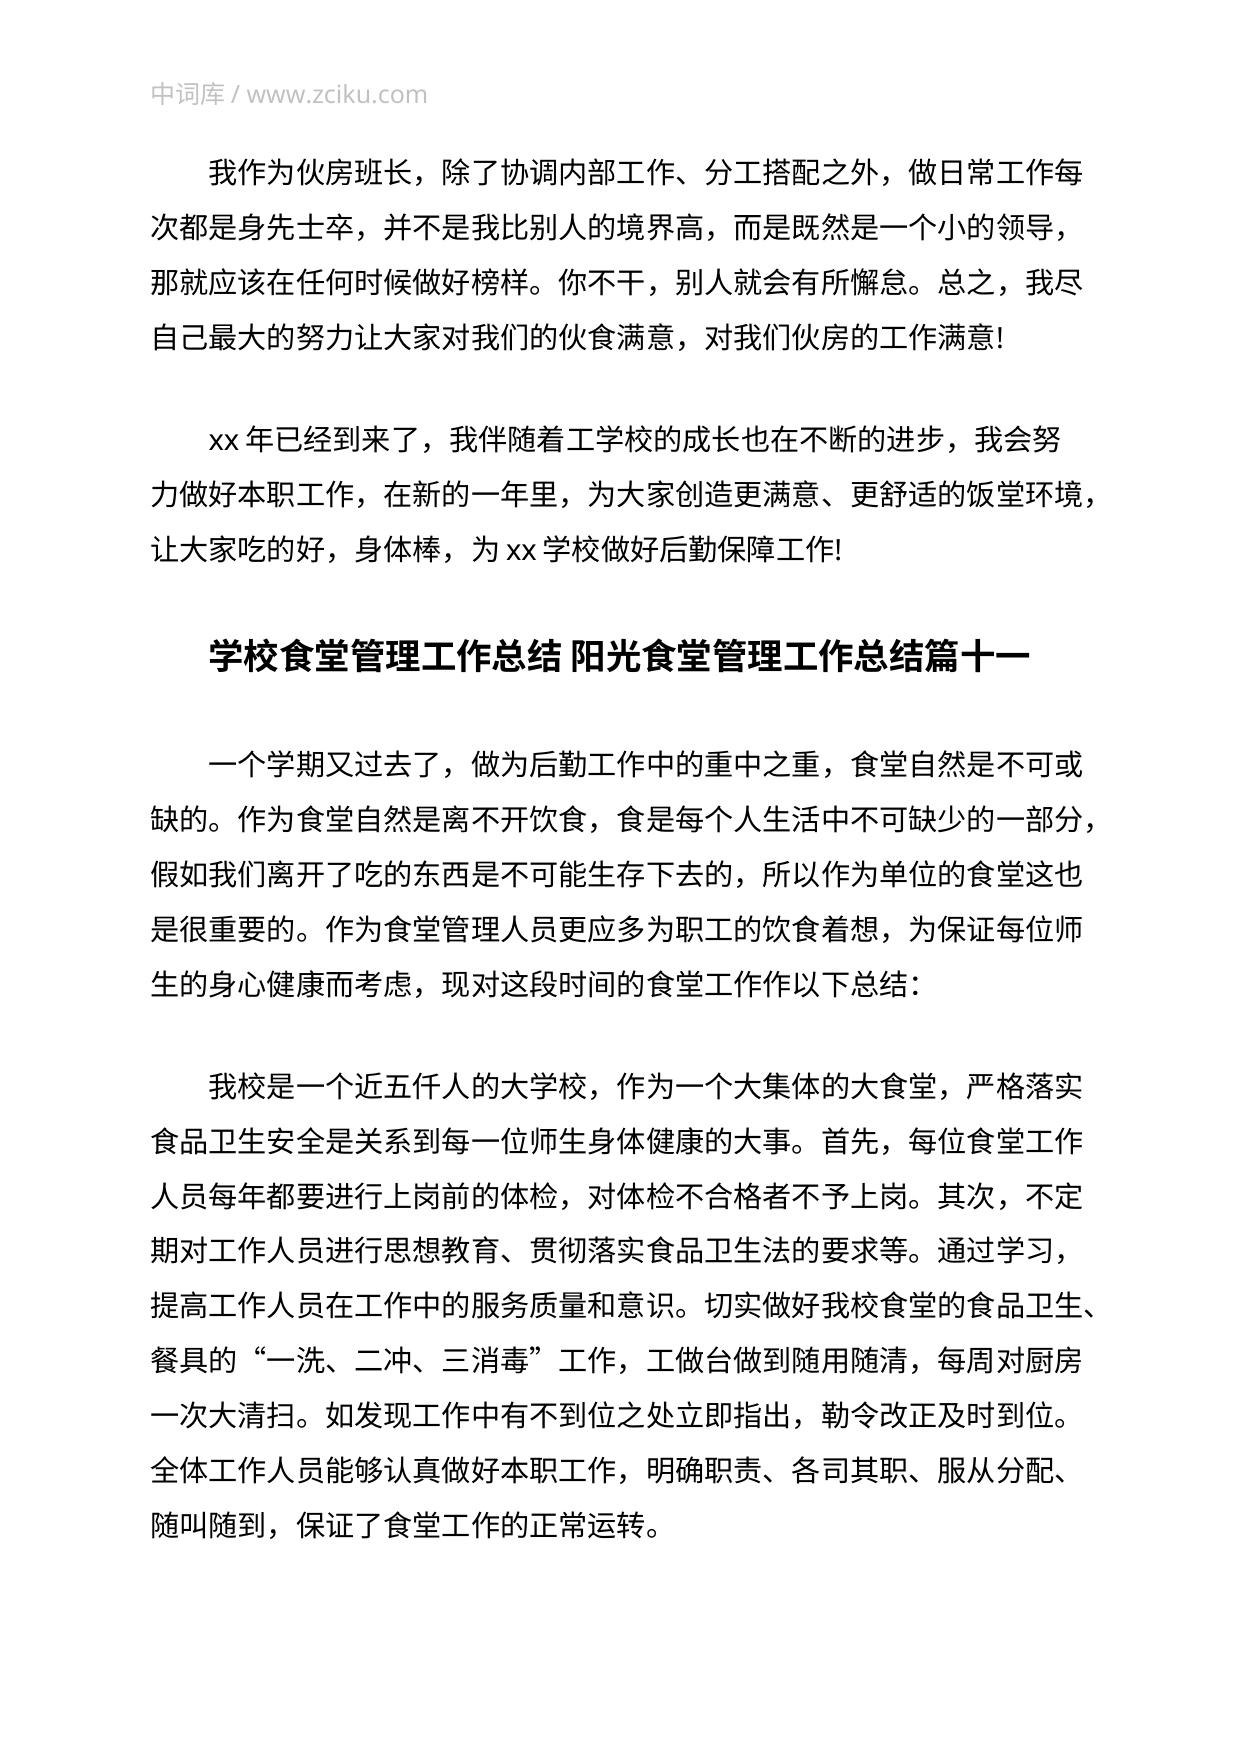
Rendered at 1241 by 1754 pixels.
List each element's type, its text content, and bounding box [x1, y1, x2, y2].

text 我校是一个近五仟人的大学校，作为一个大集体的大食堂，严格落实食品卫生安全是关系到每一位师生身体健康的大事。首先，每位食堂工作人员每年都要进行上岗前的体检，对体检不合格者不予上岗。其次，不定期对工作人员进行思想教育、贯彻落实食品卫生法的要求等。通过学习，提高工作人员在工作中的服务质量和意识。切实做好我校食堂的食品卫生、餐具的“一洗、二冲、三消毒”工作，工做台做到随用随清，每周对厨房一次大清扫。如发现工作中有不到位之处立即指出，勒令改正及时到位。全体工作人员能够认真做好本职工作，明确职责、各司其职、服从分配、随叫随到，保证了食堂工作的正常运转。 [150, 1063, 1090, 1545]
text 我作为伙房班长，除了协调内部工作、分工搭配之外，做日常工作每次都是身先士卒，并不是我比别人的境界高，而是既然是一个小的领导，那就应该在任何时候做好榜样。你不干，别人就会有所懈怠。总之，我尽自己最大的努力让大家对我们的伙食满意，对我们伙房的工作满意! [150, 150, 1090, 357]
text xx年已经到来了，我伴随着工学校的成长也在不断的进步，我会努力做好本职工作，在新的一年里，为大家创造更满意、更舒适的饭堂环境，让大家吃的好，身体棒，为xx学校做好后勤保障工作! [150, 417, 1090, 569]
text 学校食堂管理工作总结 阳光食堂管理工作总结篇十一 [150, 628, 1090, 680]
text 一个学期又过去了，做为后勤工作中的重中之重，食堂自然是不可或缺的。作为食堂自然是离不开饮食，食是每个人生活中不可缺少的一部分，假如我们离开了吃的东西是不可能生存下去的，所以作为单位的食堂这也是很重要的。作为食堂管理人员更应多为职工的饮食着想，为保证每位师生的身心健康而考虑，现对这段时间的食堂工作作以下总结： [150, 742, 1090, 1004]
